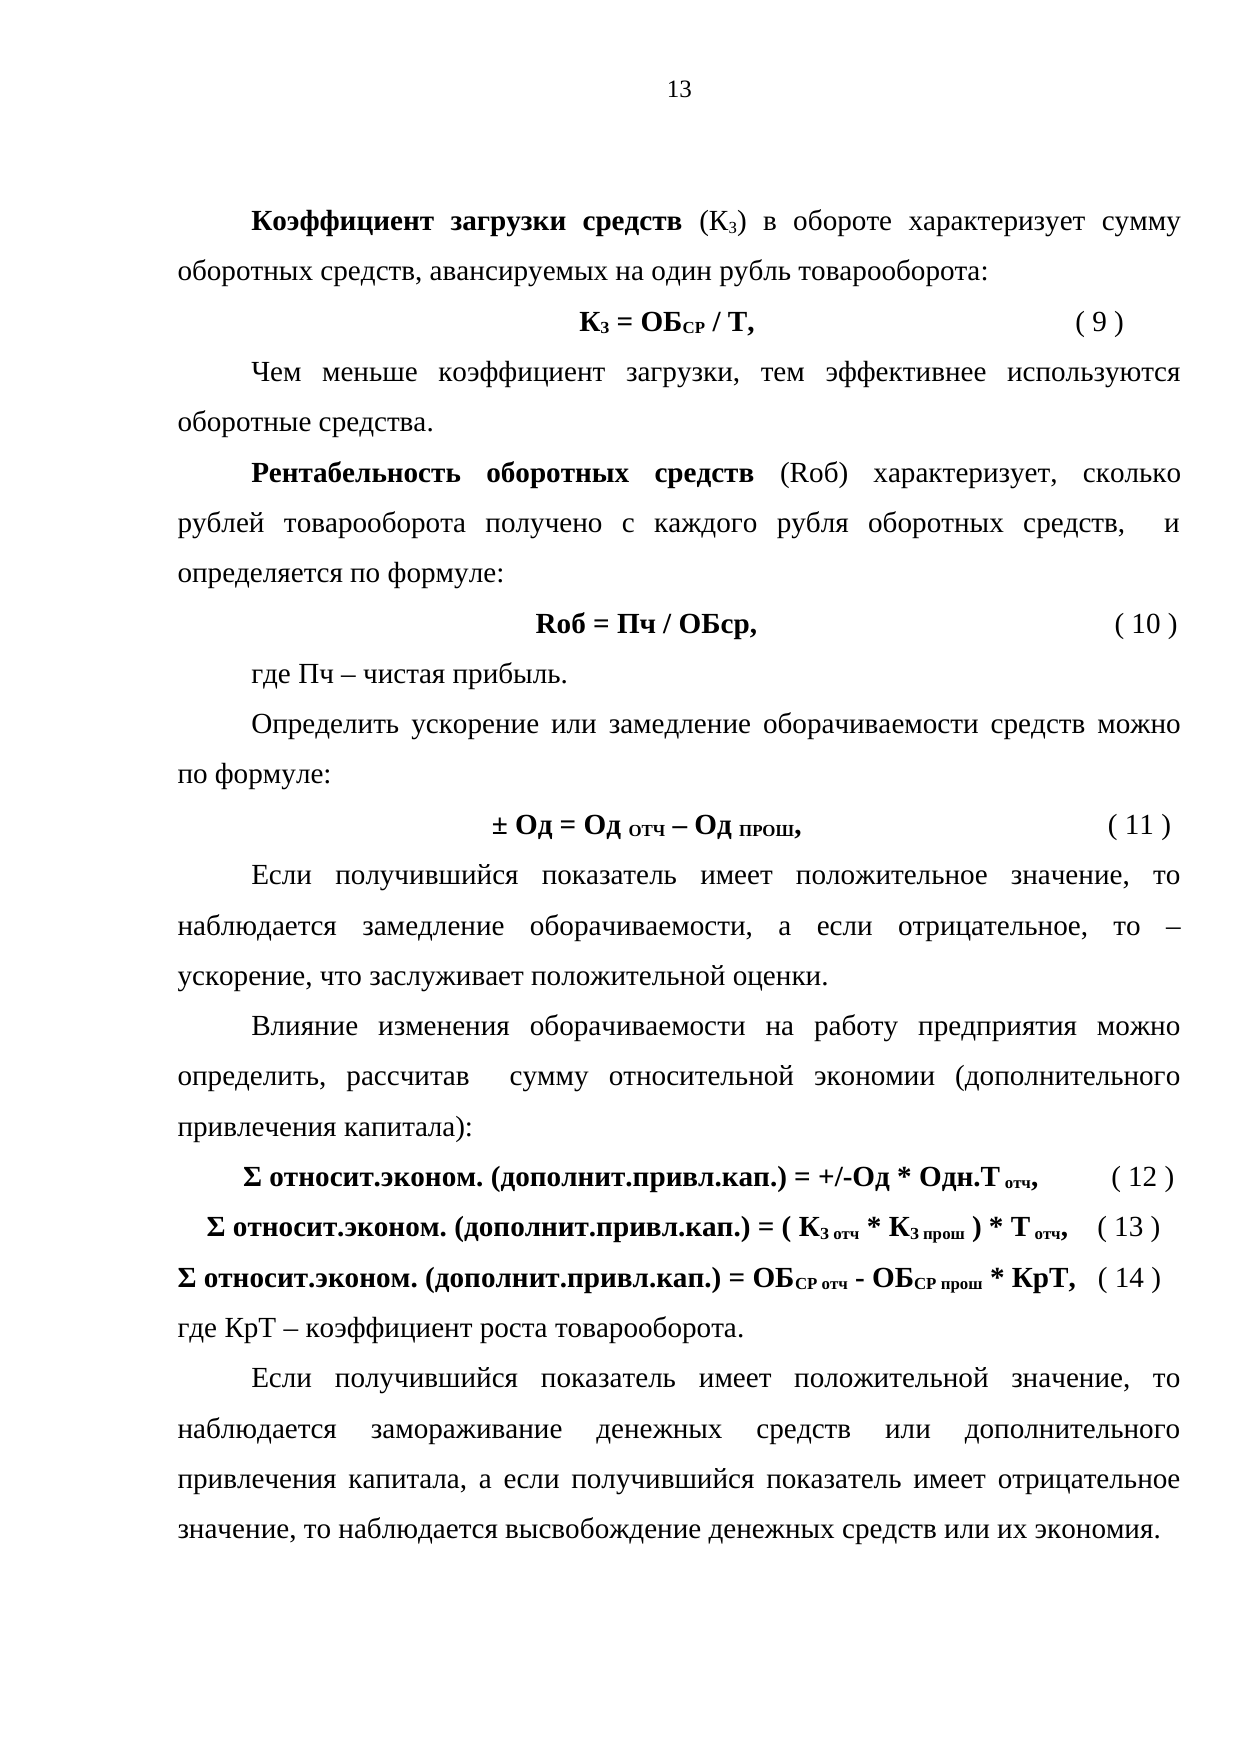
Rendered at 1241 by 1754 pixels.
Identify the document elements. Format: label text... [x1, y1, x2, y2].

text где Пч – чистая прибыль. [177, 656, 1181, 689]
text Чем меньше коэффициент загрузки, тем эффективнее используются оборотные средства. [177, 354, 1181, 438]
text Коэффициент загрузки средств (КЗ) в обороте характеризует сумму оборотных средств, авансируемых на один рубль товарооборота: [177, 203, 1181, 287]
text Σ относит.эконом. (дополнит.привл.кап.) = +/-Од * Одн.Т отч, ( 12 ) [177, 1159, 1181, 1193]
text Рентабельность оборотных средств (Rоб) характеризует, сколько рублей товарооборота получено с каждого рубля оборотных средств, и определяется по формуле: [177, 455, 1181, 589]
text КЗ = ОБСР / Т, ( 9 ) [177, 304, 1181, 337]
text Определить ускорение или замедление оборачиваемости средств можно по формуле: [177, 706, 1181, 790]
text Если получившийся показатель имеет положительной значение, то наблюдается замораживание денежных средств или дополнительного привлечения капитала, а если получившийся показатель имеет отрицательное значение, то наблюдается высвобождение денежных средств или их экономия. [177, 1360, 1181, 1545]
text Rоб = Пч / ОБср, ( 10 ) [177, 606, 1181, 639]
text Влияние изменения оборачиваемости на работу предприятия можно определить, рассчитав сумму относительной экономии (дополнительного привлечения капитала): [177, 1008, 1181, 1142]
text Если получившийся показатель имеет положительное значение, то наблюдается замедление оборачиваемости, а если отрицательное, то – ускорение, что заслуживает положительной оценки. [177, 857, 1181, 991]
text Σ относит.эконом. (дополнит.привл.кап.) = ОБСР отч - ОБСР прош * КрТ, ( 14 ) [177, 1260, 1181, 1293]
text Σ относит.эконом. (дополнит.привл.кап.) = ( КЗ отч * КЗ прош ) * Т отч, ( 13 ) [177, 1209, 1181, 1243]
text где КрТ – коэффициент роста товарооборота. [177, 1310, 1181, 1344]
text ± Од = Од ОТЧ – Од ПРОШ, ( 11 ) [177, 807, 1181, 841]
